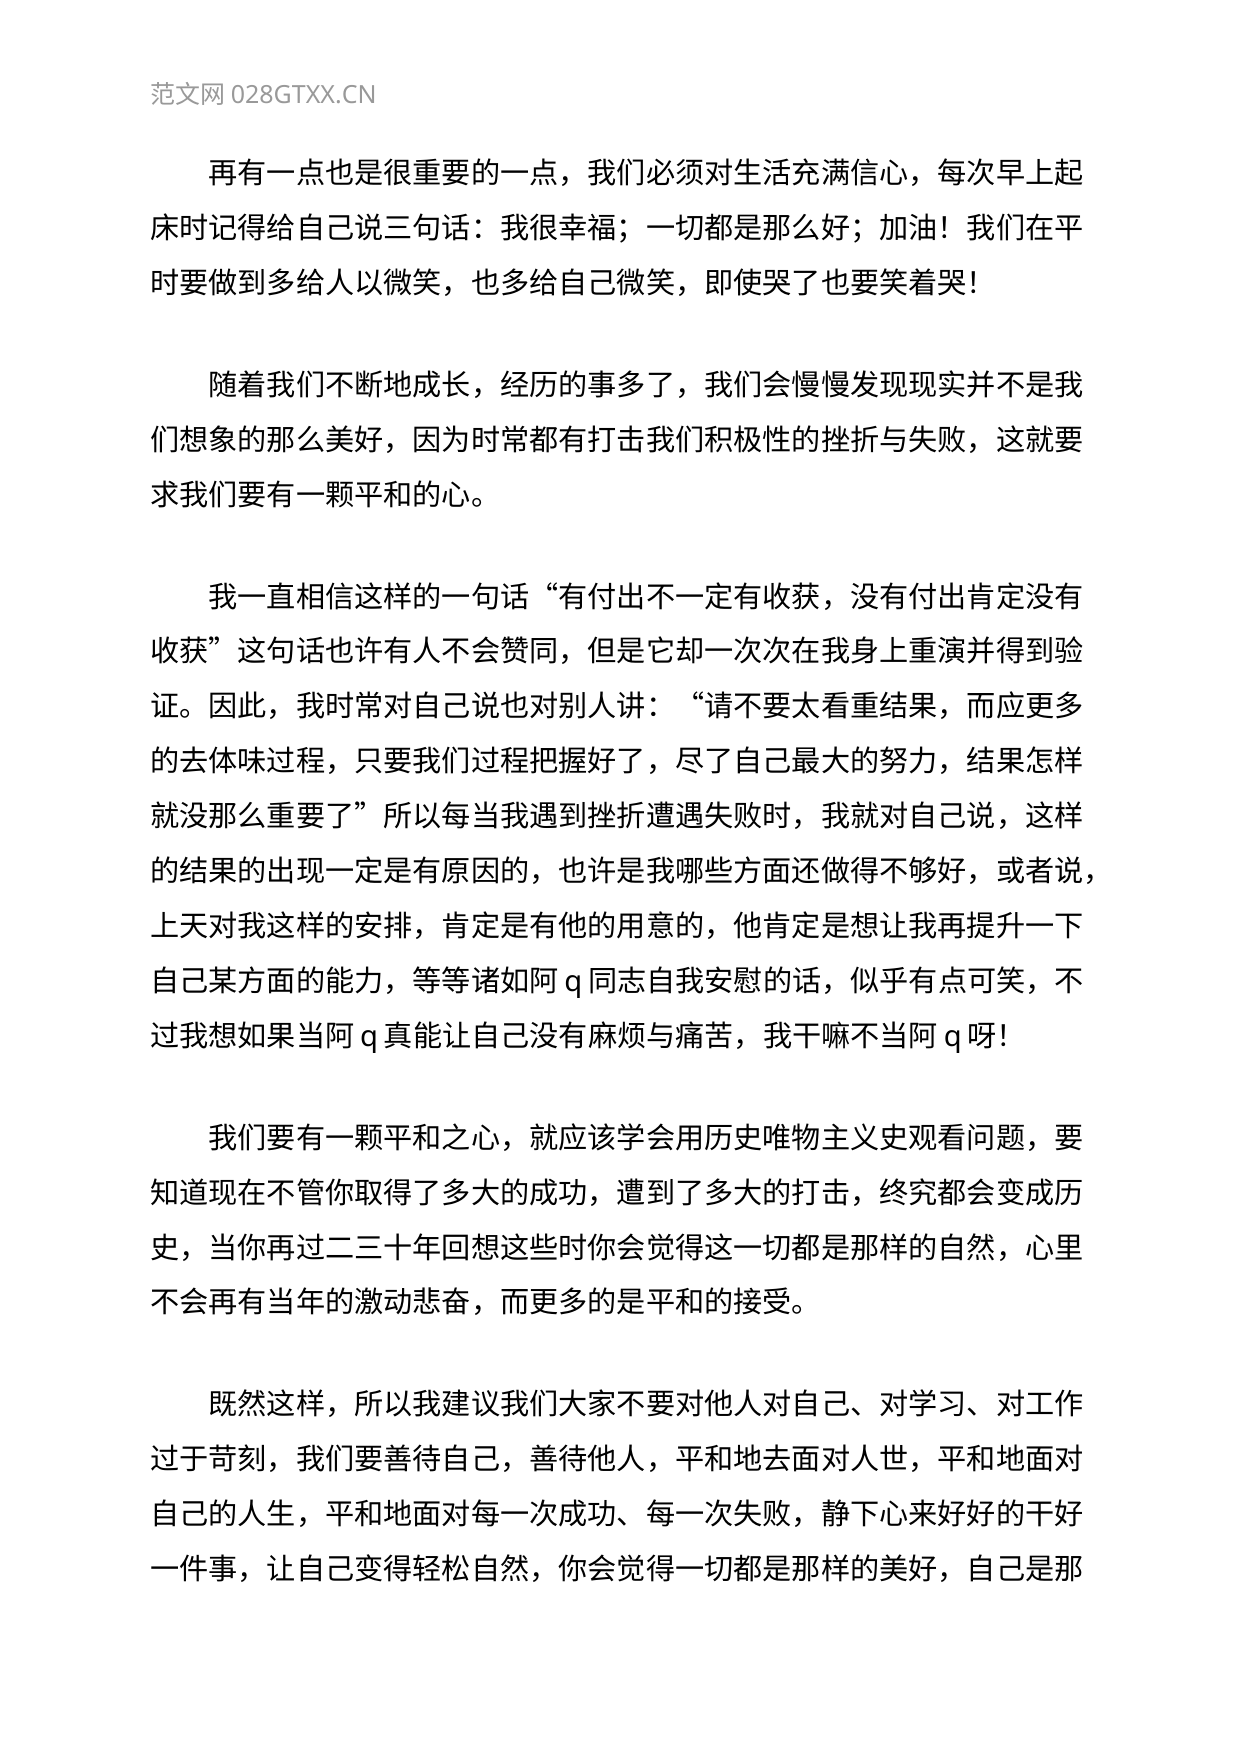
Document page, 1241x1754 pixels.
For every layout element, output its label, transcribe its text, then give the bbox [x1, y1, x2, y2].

text 随着我们不断地成长，经历的事多了，我们会慢慢发现现实并不是我们想象的那么美好，因为时常都有打击我们积极性的挫折与失败，这就要求我们要有一颗平和的心。 [150, 362, 1090, 514]
text 再有一点也是很重要的一点，我们必须对生活充满信心，每次早上起床时记得给自己说三句话：我很幸福；一切都是那么好；加油！我们在平时要做到多给人以微笑，也多给自己微笑，即使哭了也要笑着哭！ [150, 150, 1090, 302]
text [150, 1381, 1090, 1588]
text 我们要有一颗平和之心，就应该学会用历史唯物主义史观看问题，要知道现在不管你取得了多大的成功，遭到了多大的打击，终究都会变成历史，当你再过二三十年回想这些时你会觉得这一切都是那样的自然，心里不会再有当年的激动悲奋，而更多的是平和的接受。 [150, 1114, 1090, 1321]
text 我一直相信这样的一句话“有付出不一定有收获，没有付出肯定没有收获”这句话也许有人不会赞同，但是它却一次次在我身上重演并得到验证。因此，我时常对自己说也对别人讲：“请不要太看重结果，而应更多的去体味过程，只要我们过程把握好了，尽了自己最大的努力，结果怎样就没那么重要了”所以每当我遇到挫折遭遇失败时，我就对自己说，这样的结果的出现一定是有原因的，也许是我哪些方面还做得不够好，或者说，上天对我这样的安排，肯定是有他的用意的，他肯定是想让我再提升一下自己某方面的能力，等等诸如阿q同志自我安慰的话，似乎有点可笑，不过我想如果当阿q真能让自己没有麻烦与痛苦，我干嘛不当阿q呀！ [150, 573, 1090, 1055]
